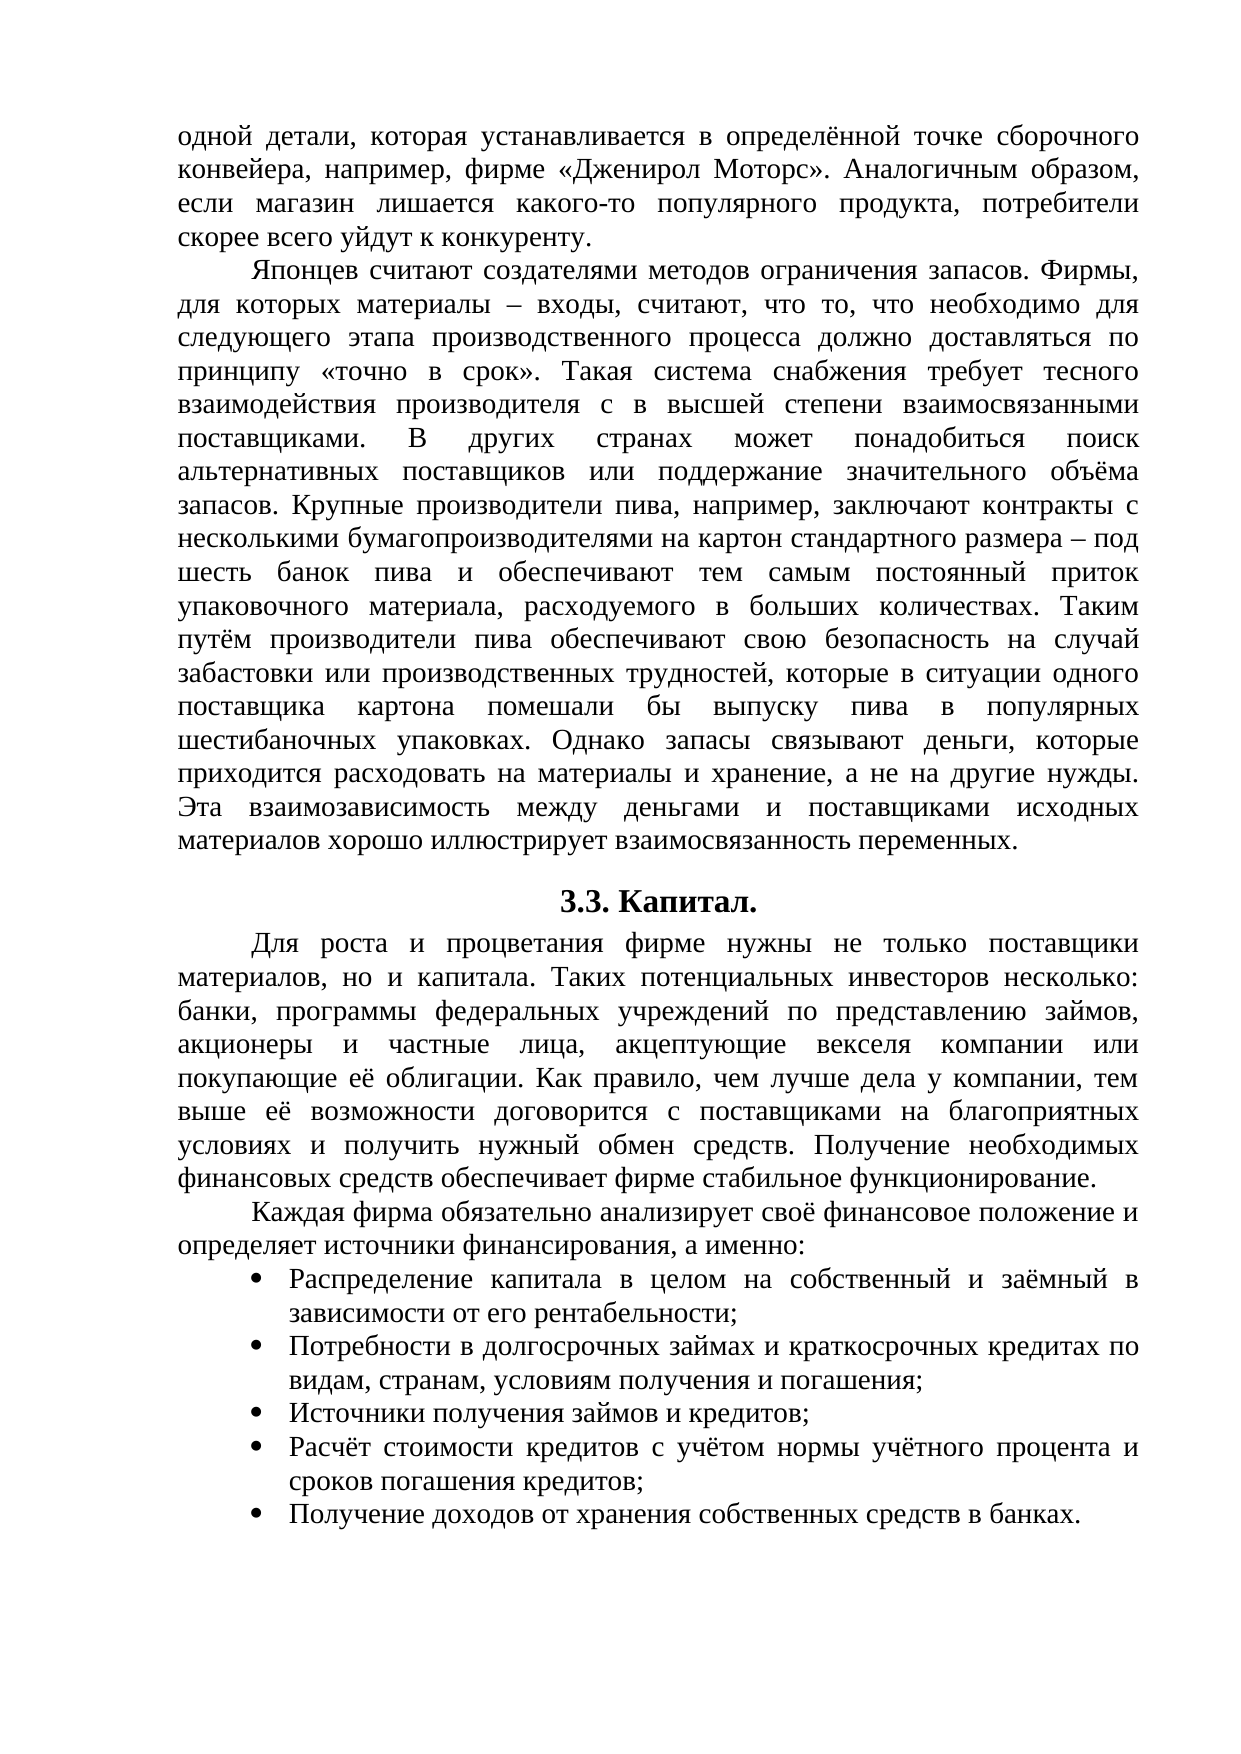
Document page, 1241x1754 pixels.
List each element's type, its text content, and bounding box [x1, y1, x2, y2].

list Расчёт стоимости кредитов с учётом нормы учётного процента и сроков погашения кредитов; [251, 1429, 1140, 1496]
text Японцев считают создателями методов ограничения запасов. Фирмы, для которых материалы – входы, считают, что то, что необходимо для следующего этапа производственного процесса должно доставляться по принципу «точно в срок». Такая система снабжения требует тесного взаимодействия производителя с в высшей степени взаимосвязанными поставщиками. В других странах может понадобиться поиск альтернативных поставщиков или поддержание значительного объёма запасов. Крупные производители пива, например, заключают контракты с несколькими бумагопроизводителями на картон стандартного размера – под шесть банок пива и обеспечивают тем самым постоянный приток упаковочного материала, расходуемого в больших количествах. Таким путём производители пива обеспечивают свою безопасность на случай забастовки или производственных трудностей, которые в ситуации одного поставщика картона помешали бы выпуску пива в популярных шестибаночных упаковках. Однако запасы связывают деньги, которые приходится расходовать на материалы и хранение, а не на другие нужды. Эта взаимозависимость между деньгами и поставщиками исходных материалов хорошо иллюстрирует взаимосвязанность переменных. [177, 252, 1140, 856]
text Каждая фирма обязательно анализирует своё финансовое положение и определяет источники финансирования, а именно: [177, 1194, 1140, 1261]
list Получение доходов от хранения собственных средств в банках. [251, 1496, 1140, 1530]
list Источники получения займов и кредитов; [251, 1395, 1140, 1429]
list Потребности в долгосрочных займах и краткосрочных кредитах по видам, странам, условиям получения и погашения; [251, 1328, 1140, 1395]
subtitle 3.3. Капитал. [177, 881, 1140, 919]
list Распределение капитала в целом на собственный и заёмный в зависимости от его рентабельности; [251, 1261, 1140, 1328]
text Для роста и процветания фирме нужны не только поставщики материалов, но и капитала. Таких потенциальных инвесторов несколько: банки, программы федеральных учреждений по представлению займов, акционеры и частные лица, акцептующие векселя компании или покупающие её облигации. Как правило, чем лучше дела у компании, тем выше её возможности договорится с поставщиками на благоприятных условиях и получить нужный обмен средств. Получение необходимых финансовых средств обеспечивает фирме стабильное функционирование. [177, 926, 1140, 1194]
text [177, 118, 1140, 252]
